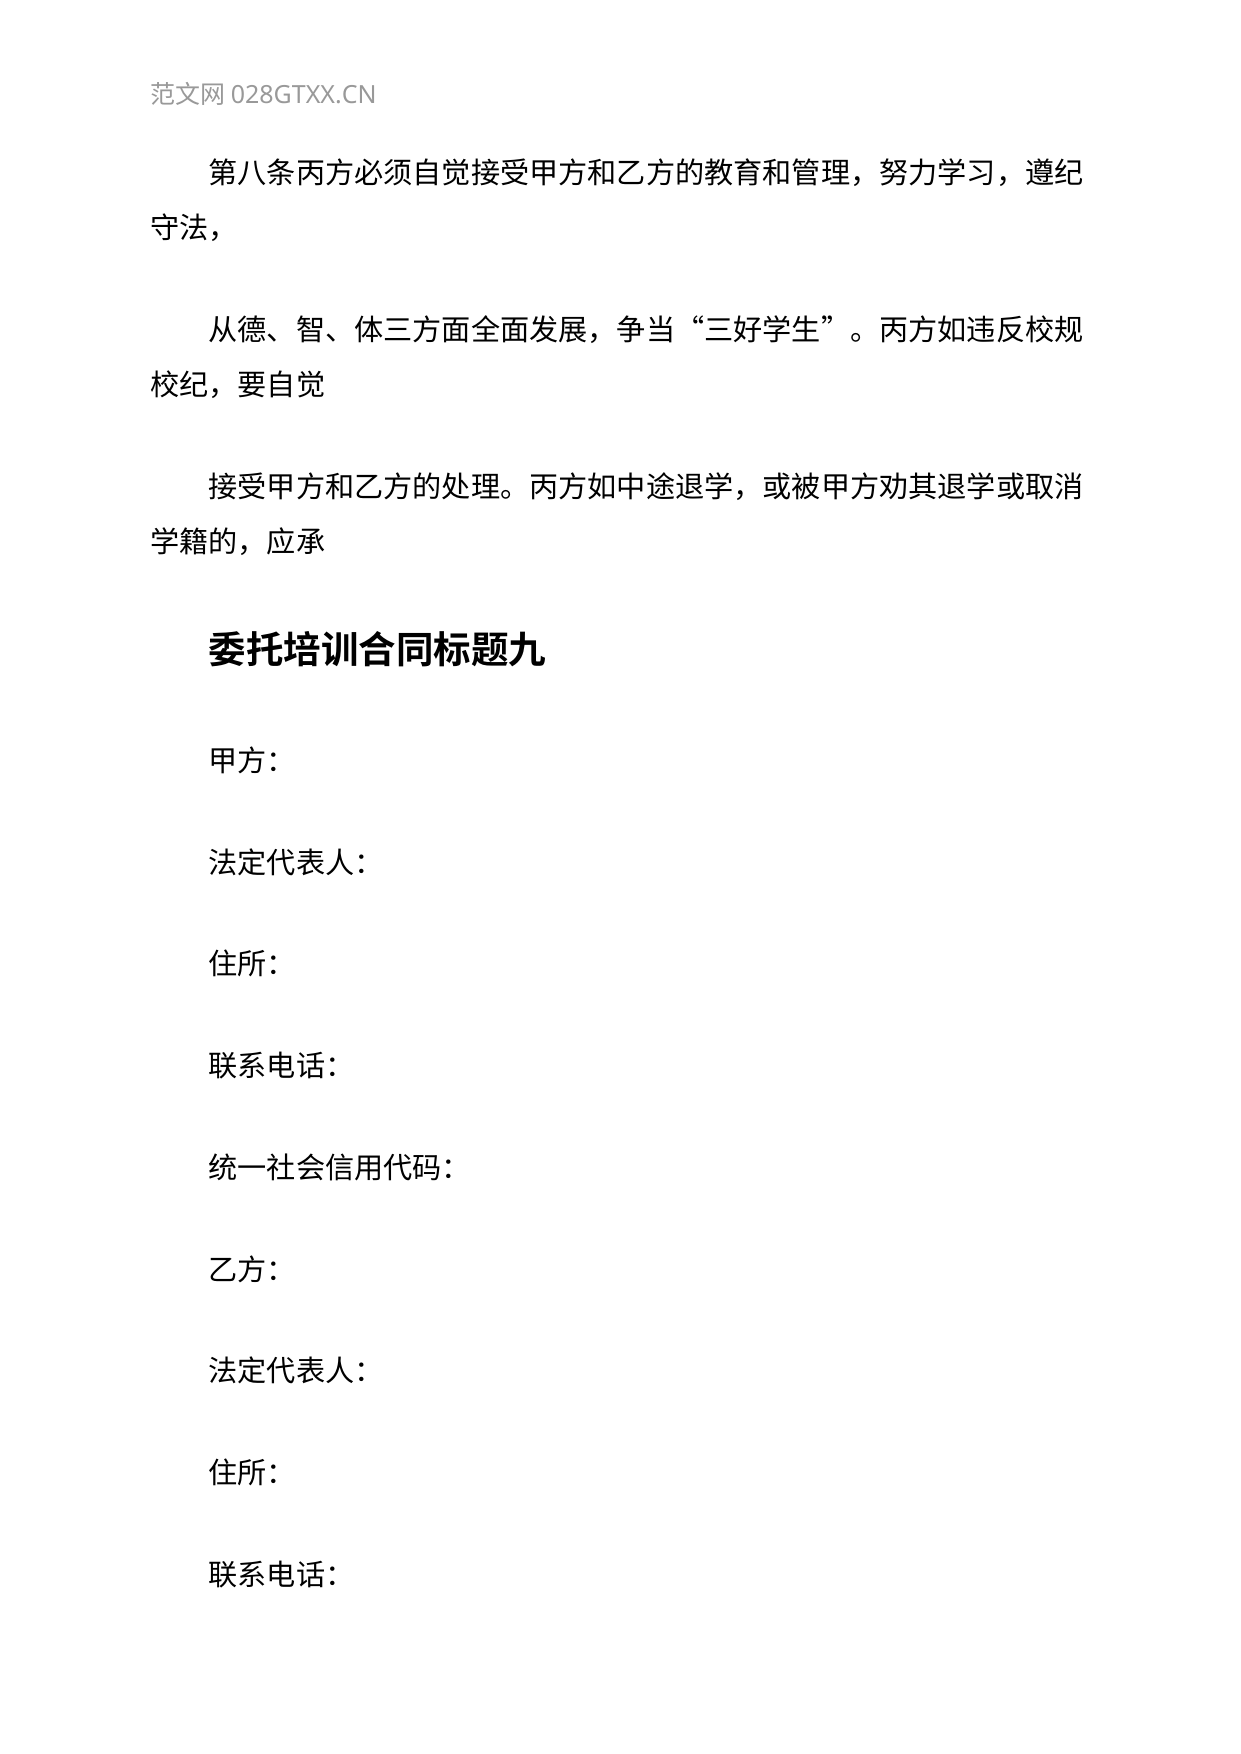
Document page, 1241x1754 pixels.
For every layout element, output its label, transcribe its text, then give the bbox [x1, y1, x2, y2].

text 联系电话： [150, 1552, 1090, 1594]
text 统一社会信用代码： [150, 1144, 1090, 1187]
text 接受甲方和乙方的处理。丙方如中途退学，或被甲方劝其退学或取消学籍的，应承 [150, 463, 1090, 561]
text 法定代表人： [150, 1348, 1090, 1390]
text 乙方： [150, 1246, 1090, 1288]
text 甲方： [150, 737, 1090, 780]
text 第八条丙方必须自觉接受甲方和乙方的教育和管理，努力学习，遵纪守法， [150, 150, 1090, 247]
text 从德、智、体三方面全面发展，争当“三好学生”。丙方如违反校规校纪，要自觉 [150, 307, 1090, 404]
text 委托培训合同标题九 [150, 620, 1090, 674]
text 联系电话： [150, 1043, 1090, 1085]
text 法定代表人： [150, 839, 1090, 881]
text 住所： [150, 941, 1090, 983]
text 住所： [150, 1450, 1090, 1492]
